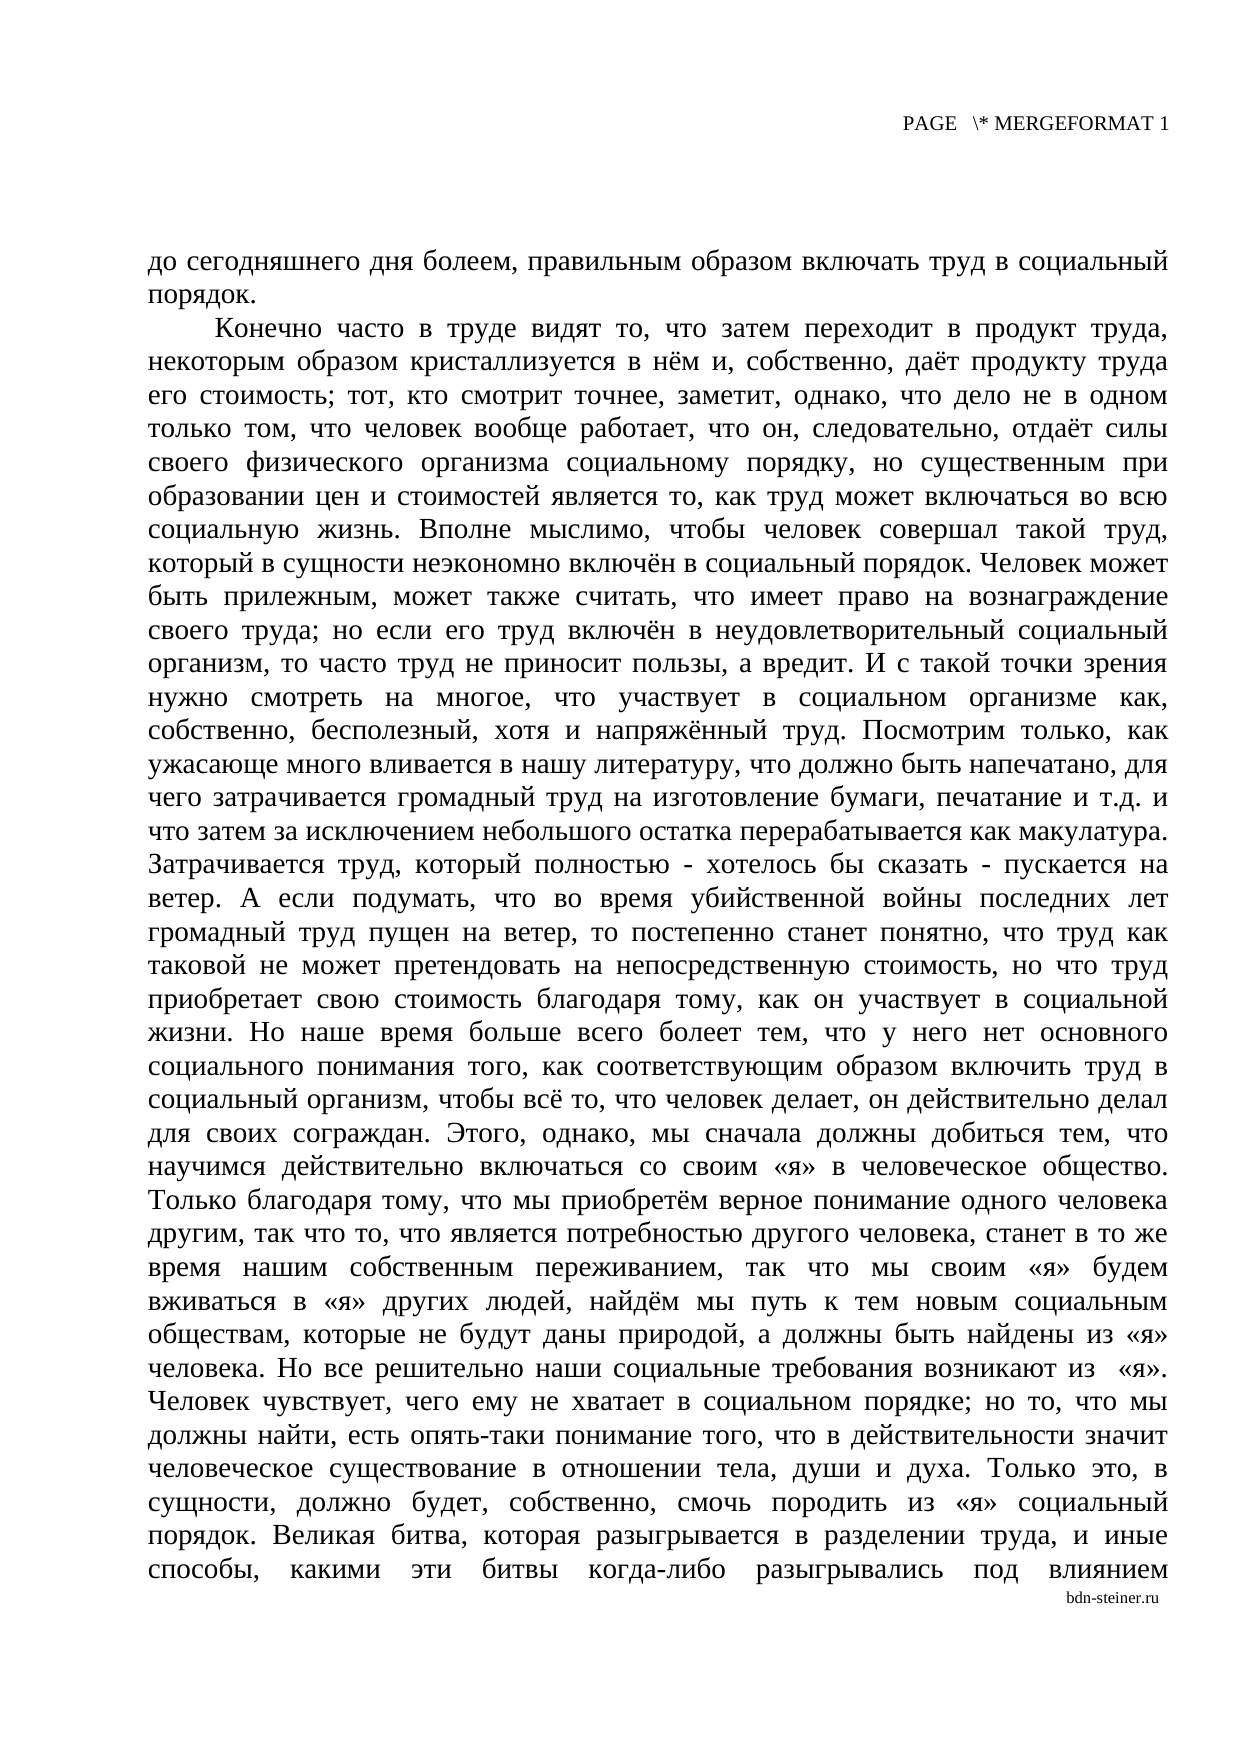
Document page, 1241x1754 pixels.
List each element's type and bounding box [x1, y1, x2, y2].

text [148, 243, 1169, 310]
text [148, 310, 1169, 1584]
